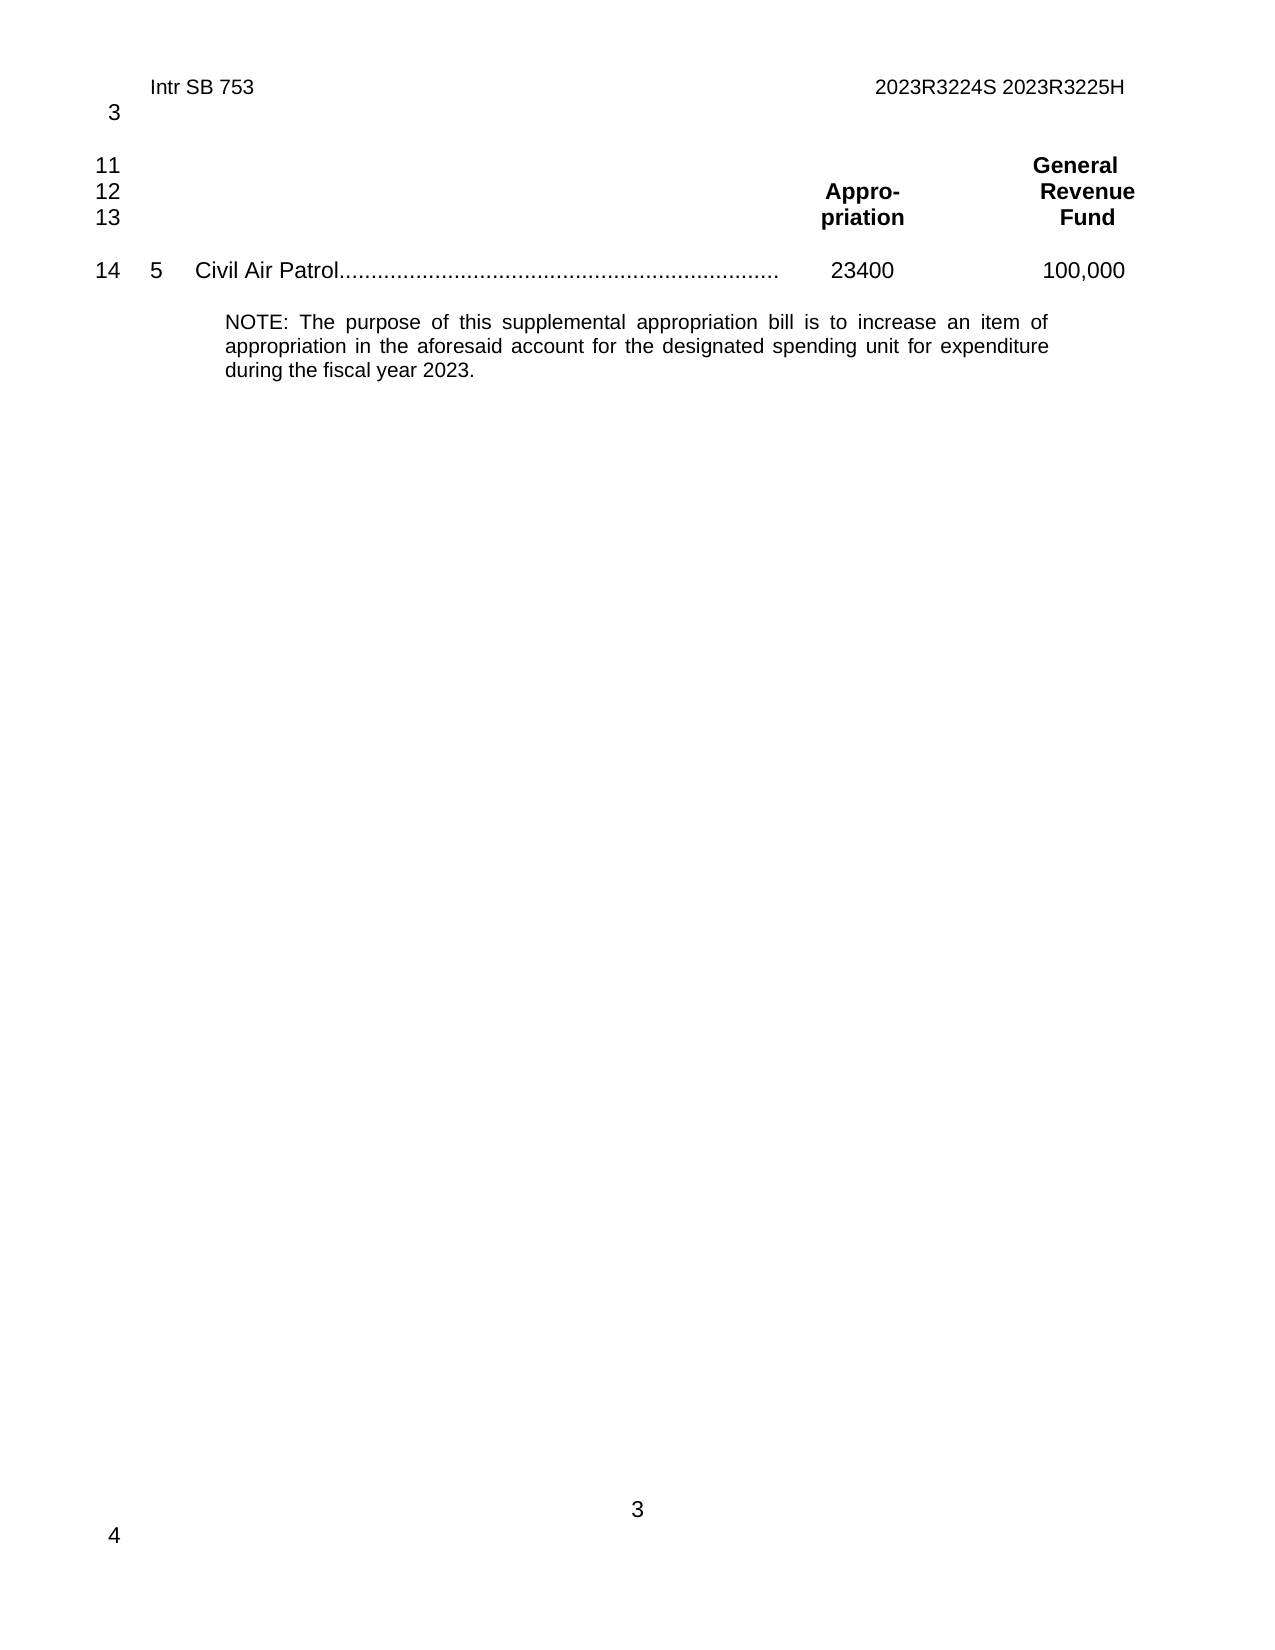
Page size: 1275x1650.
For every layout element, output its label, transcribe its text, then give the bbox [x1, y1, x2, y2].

text priation Fund [150, 204, 1125, 231]
text NOTE: The purpose of this supplemental appropriation bill is to increase an item of appropriation in the aforesaid account for the designated spending unit for expenditure during the fiscal year 2023. [225, 310, 1050, 382]
text 5 Civil Air Patrol 23400 100,000 [150, 257, 1125, 283]
text General [150, 152, 1125, 178]
text Appro- Revenue [150, 178, 1125, 204]
